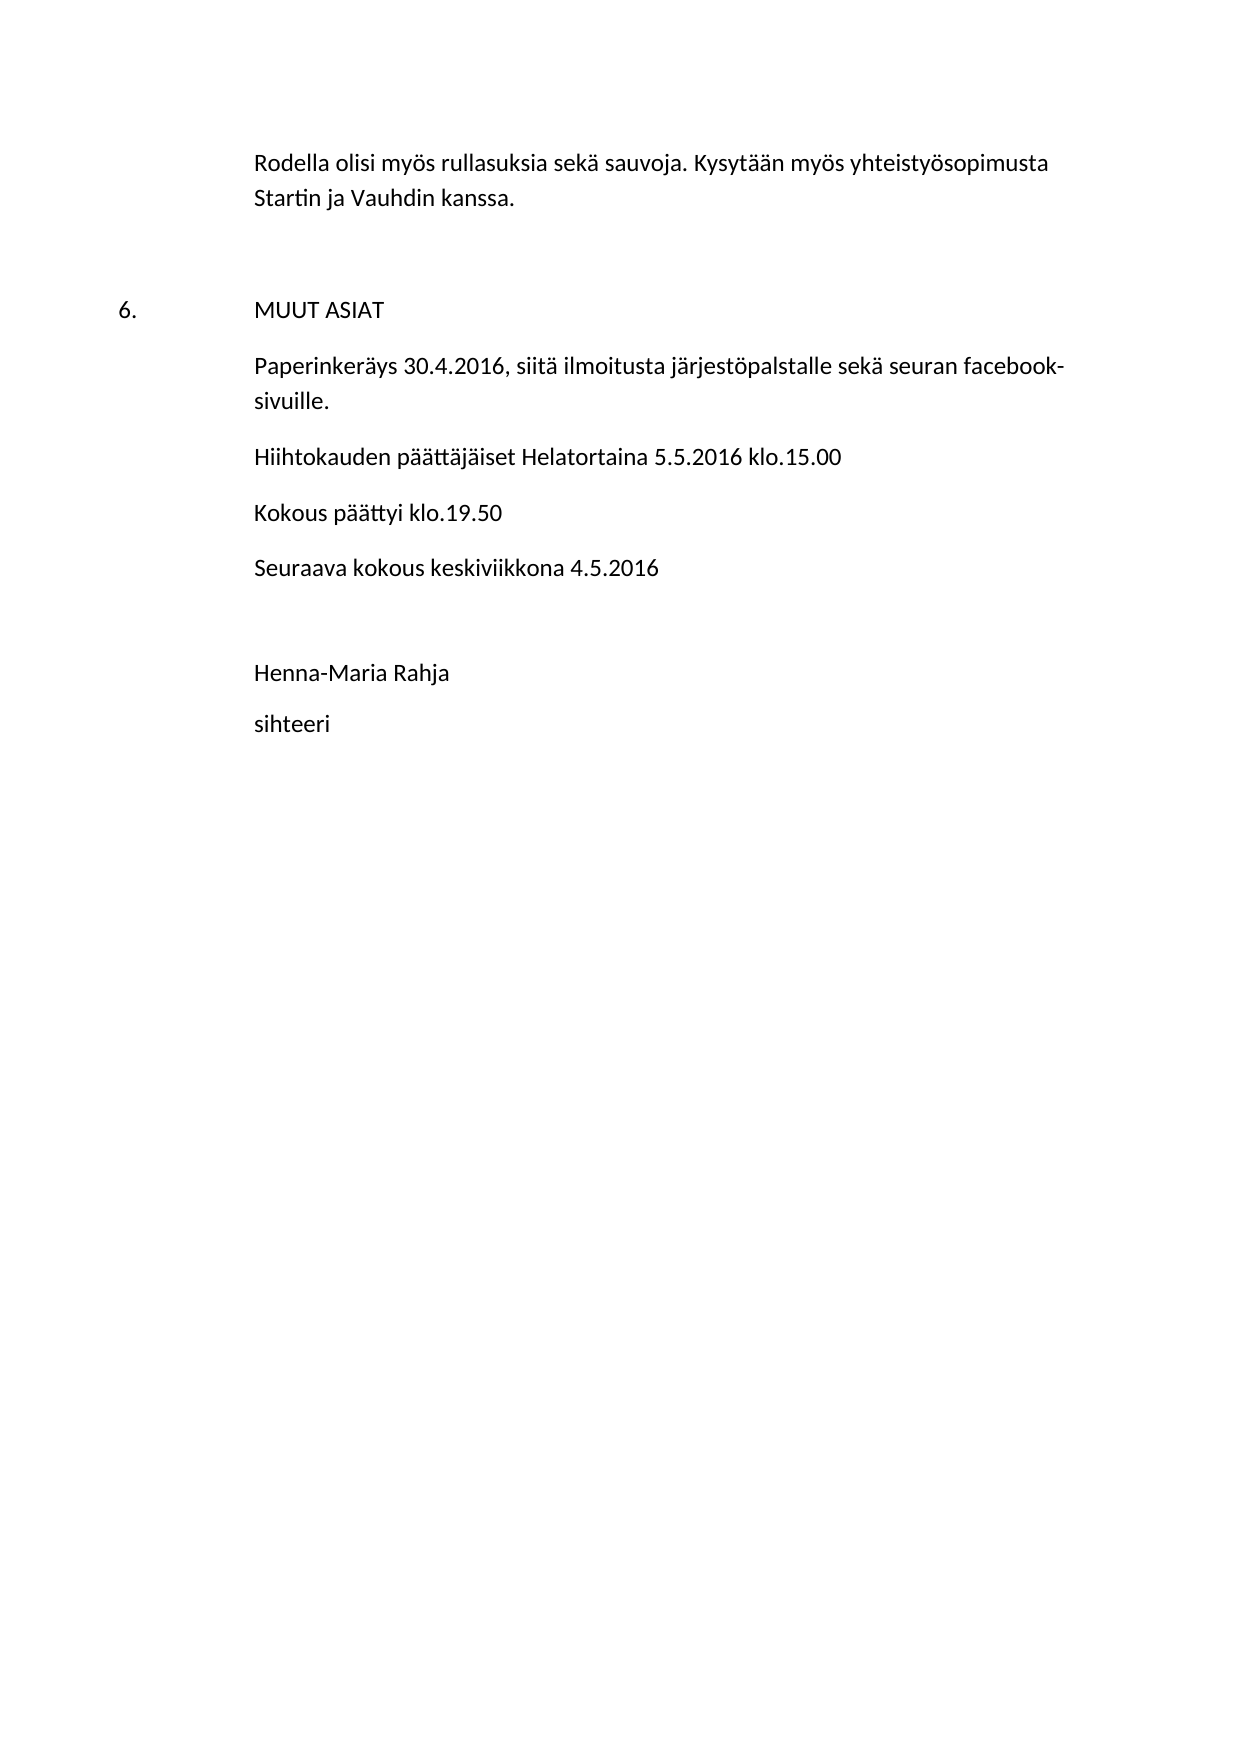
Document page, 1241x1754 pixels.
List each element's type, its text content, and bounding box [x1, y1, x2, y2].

text Paperinkeräys 30.4.2016, siitä ilmoitusta järjestöpalstalle sekä seuran facebook-sivuille. [254, 350, 1122, 416]
text 6. MUUT ASIAT [118, 294, 1122, 325]
text Seuraava kokous keskiviikkona 4.5.2016 [254, 553, 1122, 583]
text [254, 148, 1122, 213]
text Hiihtokauden päättäjäiset Helatortaina 5.5.2016 klo.15.00 [254, 441, 1122, 471]
text Kokous päättyi klo.19.50 [118, 497, 1122, 527]
text Henna-Maria Rahja [118, 657, 1122, 688]
text sihteeri [118, 709, 1122, 739]
